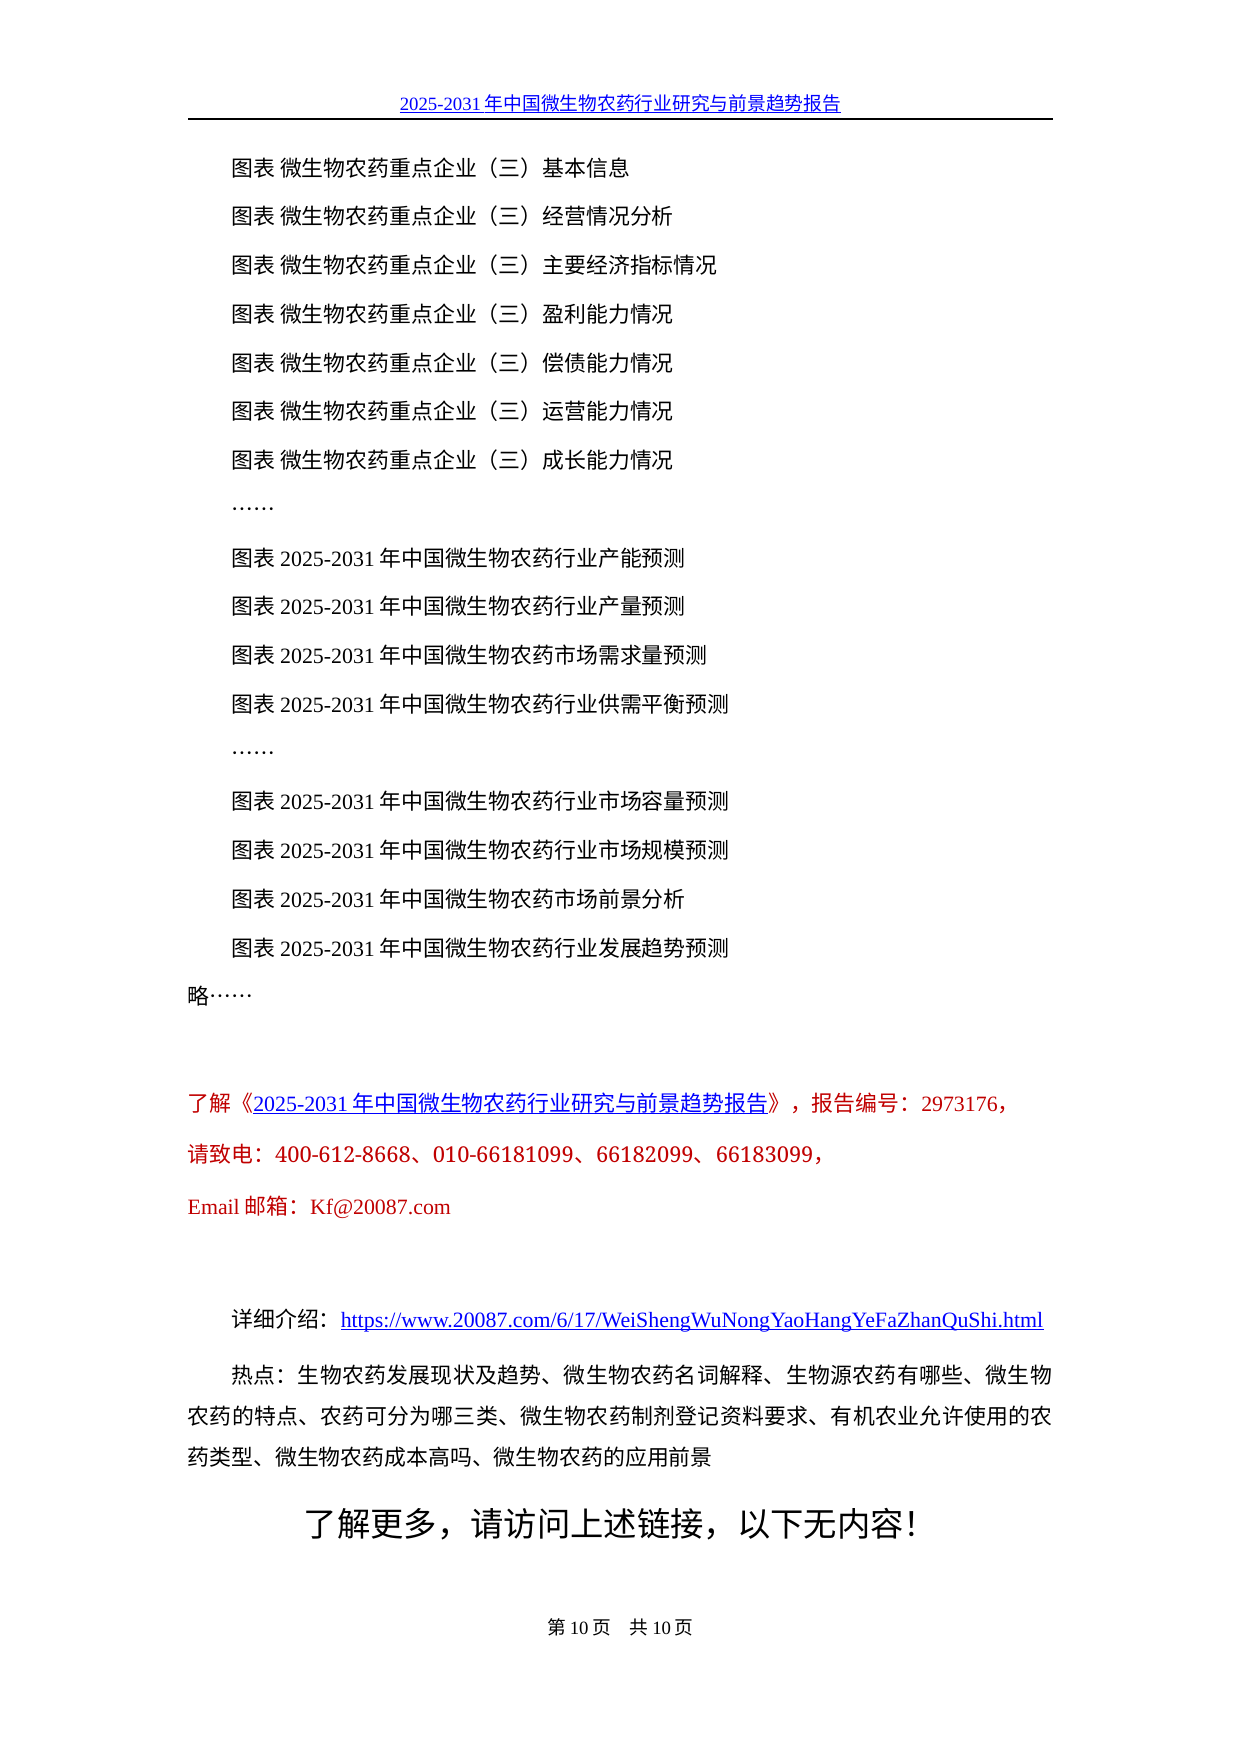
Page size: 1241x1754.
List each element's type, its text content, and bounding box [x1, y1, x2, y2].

text Email邮箱：Kf@20087.com [187, 1188, 1053, 1221]
text 请致电：400-612-8668、010-66181099、66182099、66183099， [187, 1137, 1053, 1169]
text 了解《2025-2031年中国微生物农药行业研究与前景趋势报告》，报告编号：2973176， [187, 1085, 1053, 1118]
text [187, 150, 1053, 1011]
text 详细介绍：https://www.20087.com/6/17/WeiShengWuNongYaoHangYeFaZhanQuShi.html [187, 1301, 1053, 1334]
title 了解更多，请访问上述链接，以下无内容！ [187, 1489, 1053, 1554]
text 热点：生物农药发展现状及趋势、微生物农药名词解释、生物源农药有哪些、微生物农药的特点、农药可分为哪三类、微生物农药制剂登记资料要求、有机农业允许使用的农药类型、微生物农药成本高吗、微生物农药的应用前景 [187, 1358, 1053, 1472]
